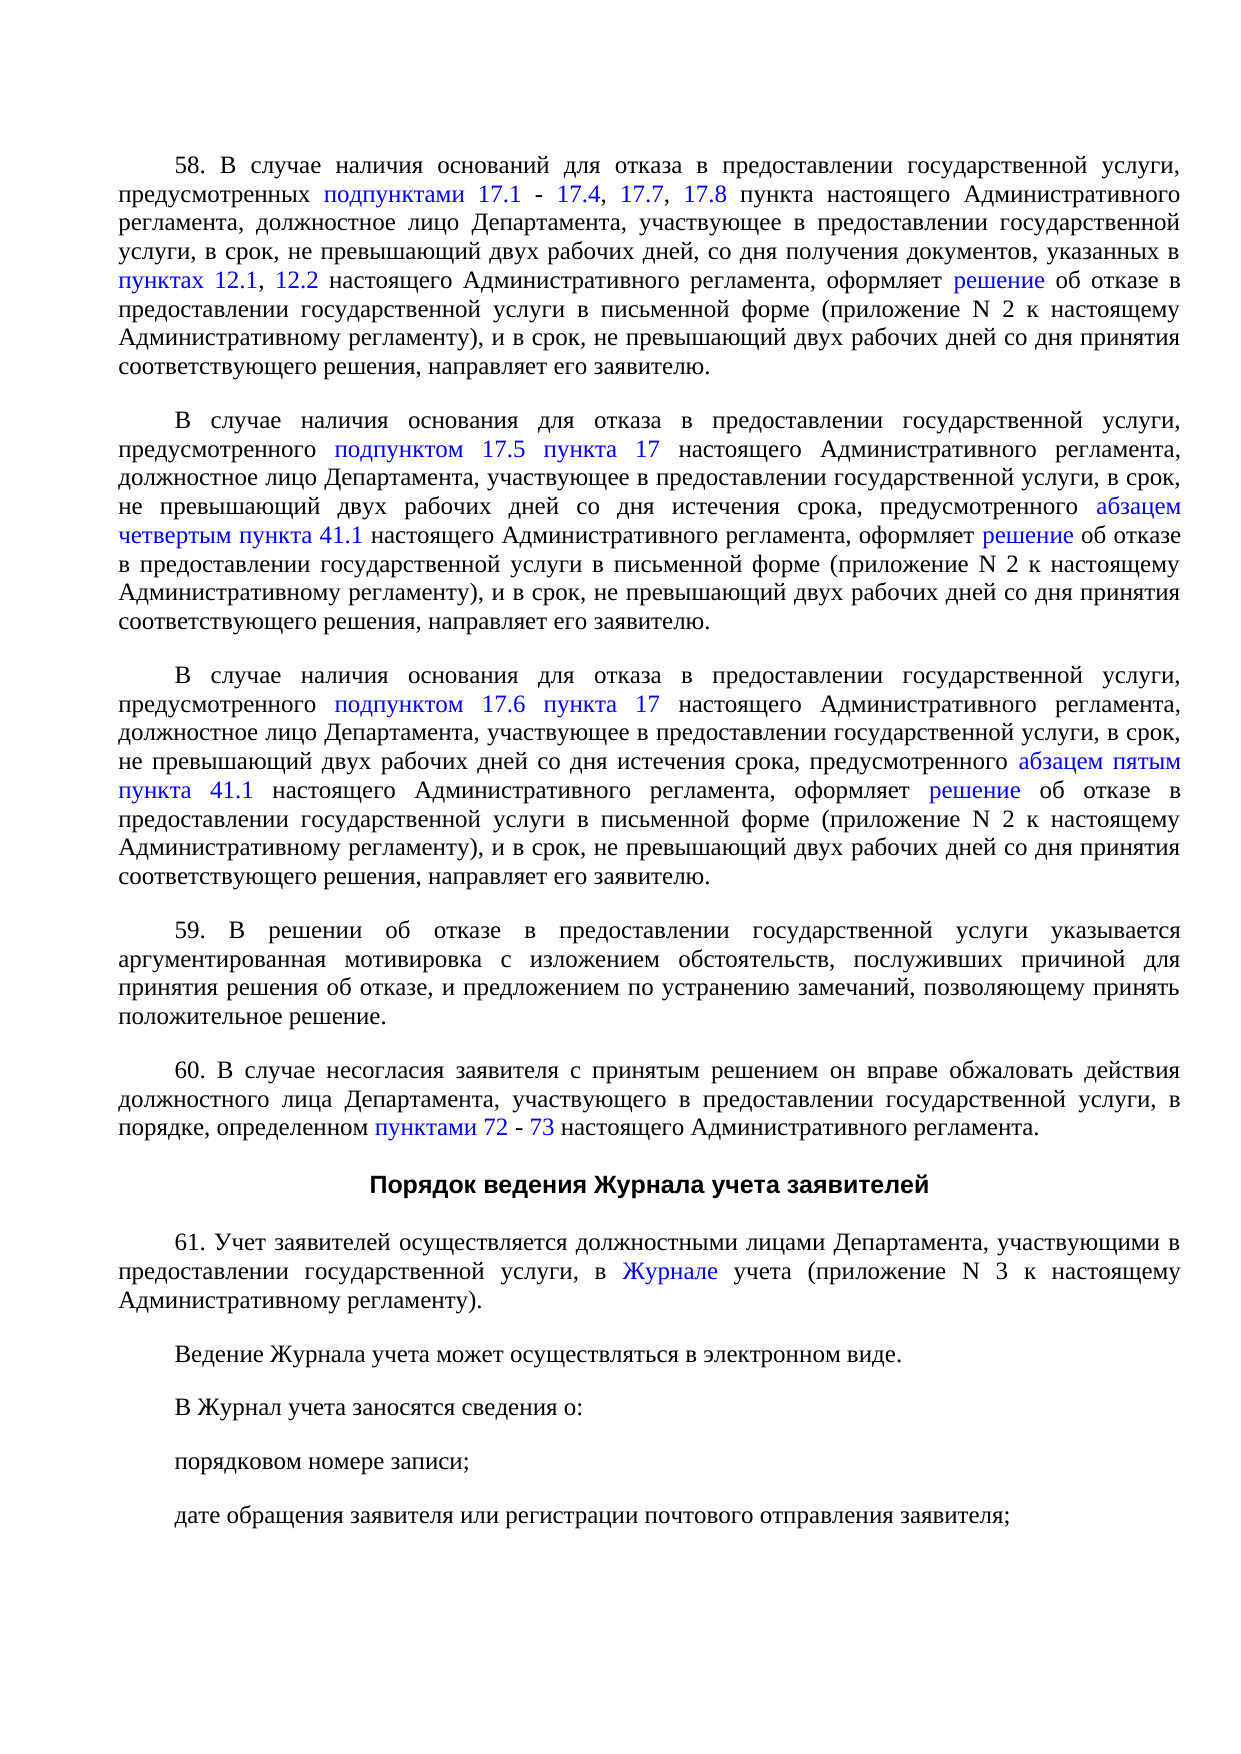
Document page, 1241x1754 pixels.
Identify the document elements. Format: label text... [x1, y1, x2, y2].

text дате обращения заявителя или регистрации почтового отправления заявителя; [118, 1500, 1181, 1529]
text В случае наличия основания для отказа в предоставлении государственной услуги, предусмотренного подпунктом 17.5 пункта 17 настоящего Административного регламента, должностное лицо Департамента, участвующее в предоставлении государственной услуги, в срок, не превышающий двух рабочих дней со дня истечения срока, предусмотренного абзацем четвертым пункта 41.1 настоящего Административного регламента, оформляет решение об отказе в предоставлении государственной услуги в письменной форме (приложение N 2 к настоящему Административному регламенту), и в срок, не превышающий двух рабочих дней со дня принятия соответствующего решения, направляет его заявителю. [118, 405, 1181, 635]
text Ведение Журнала учета может осуществляться в электронном виде. [118, 1339, 1181, 1367]
text 58. В случае наличия оснований для отказа в предоставлении государственной услуги, предусмотренных подпунктами 17.1 - 17.4, 17.7, 17.8 пункта настоящего Административного регламента, должностное лицо Департамента, участвующее в предоставлении государственной услуги, в срок, не превышающий двух рабочих дней, со дня получения документов, указанных в пунктах 12.1, 12.2 настоящего Административного регламента, оформляет решение об отказе в предоставлении государственной услуги в письменной форме (приложение N 2 к настоящему Административному регламенту), и в срок, не превышающий двух рабочих дней со дня принятия соответствующего решения, направляет его заявителю. [118, 150, 1181, 380]
text порядковом номере записи; [118, 1446, 1181, 1475]
title Порядок ведения Журнала учета заявителей [118, 1170, 1181, 1199]
text В Журнал учета заносятся сведения о: [118, 1392, 1181, 1421]
text 60. В случае несогласия заявителя с принятым решением он вправе обжаловать действия должностного лица Департамента, участвующего в предоставлении государственной услуги, в порядке, определенном пунктами 72 - 73 настоящего Административного регламента. [118, 1055, 1181, 1141]
text 61. Учет заявителей осуществляется должностными лицами Департамента, участвующими в предоставлении государственной услуги, в Журнале учета (приложение N 3 к настоящему Административному регламенту). [118, 1227, 1181, 1314]
text В случае наличия основания для отказа в предоставлении государственной услуги, предусмотренного подпунктом 17.6 пункта 17 настоящего Административного регламента, должностное лицо Департамента, участвующее в предоставлении государственной услуги, в срок, не превышающий двух рабочих дней со дня истечения срока, предусмотренного абзацем пятым пункта 41.1 настоящего Административного регламента, оформляет решение об отказе в предоставлении государственной услуги в письменной форме (приложение N 2 к настоящему Административному регламенту), и в срок, не превышающий двух рабочих дней со дня принятия соответствующего решения, направляет его заявителю. [118, 660, 1181, 890]
text 59. В решении об отказе в предоставлении государственной услуги указывается аргументированная мотивировка с изложением обстоятельств, послуживших причиной для принятия решения об отказе, и предложением по устранению замечаний, позволяющему принять положительное решение. [118, 915, 1181, 1030]
